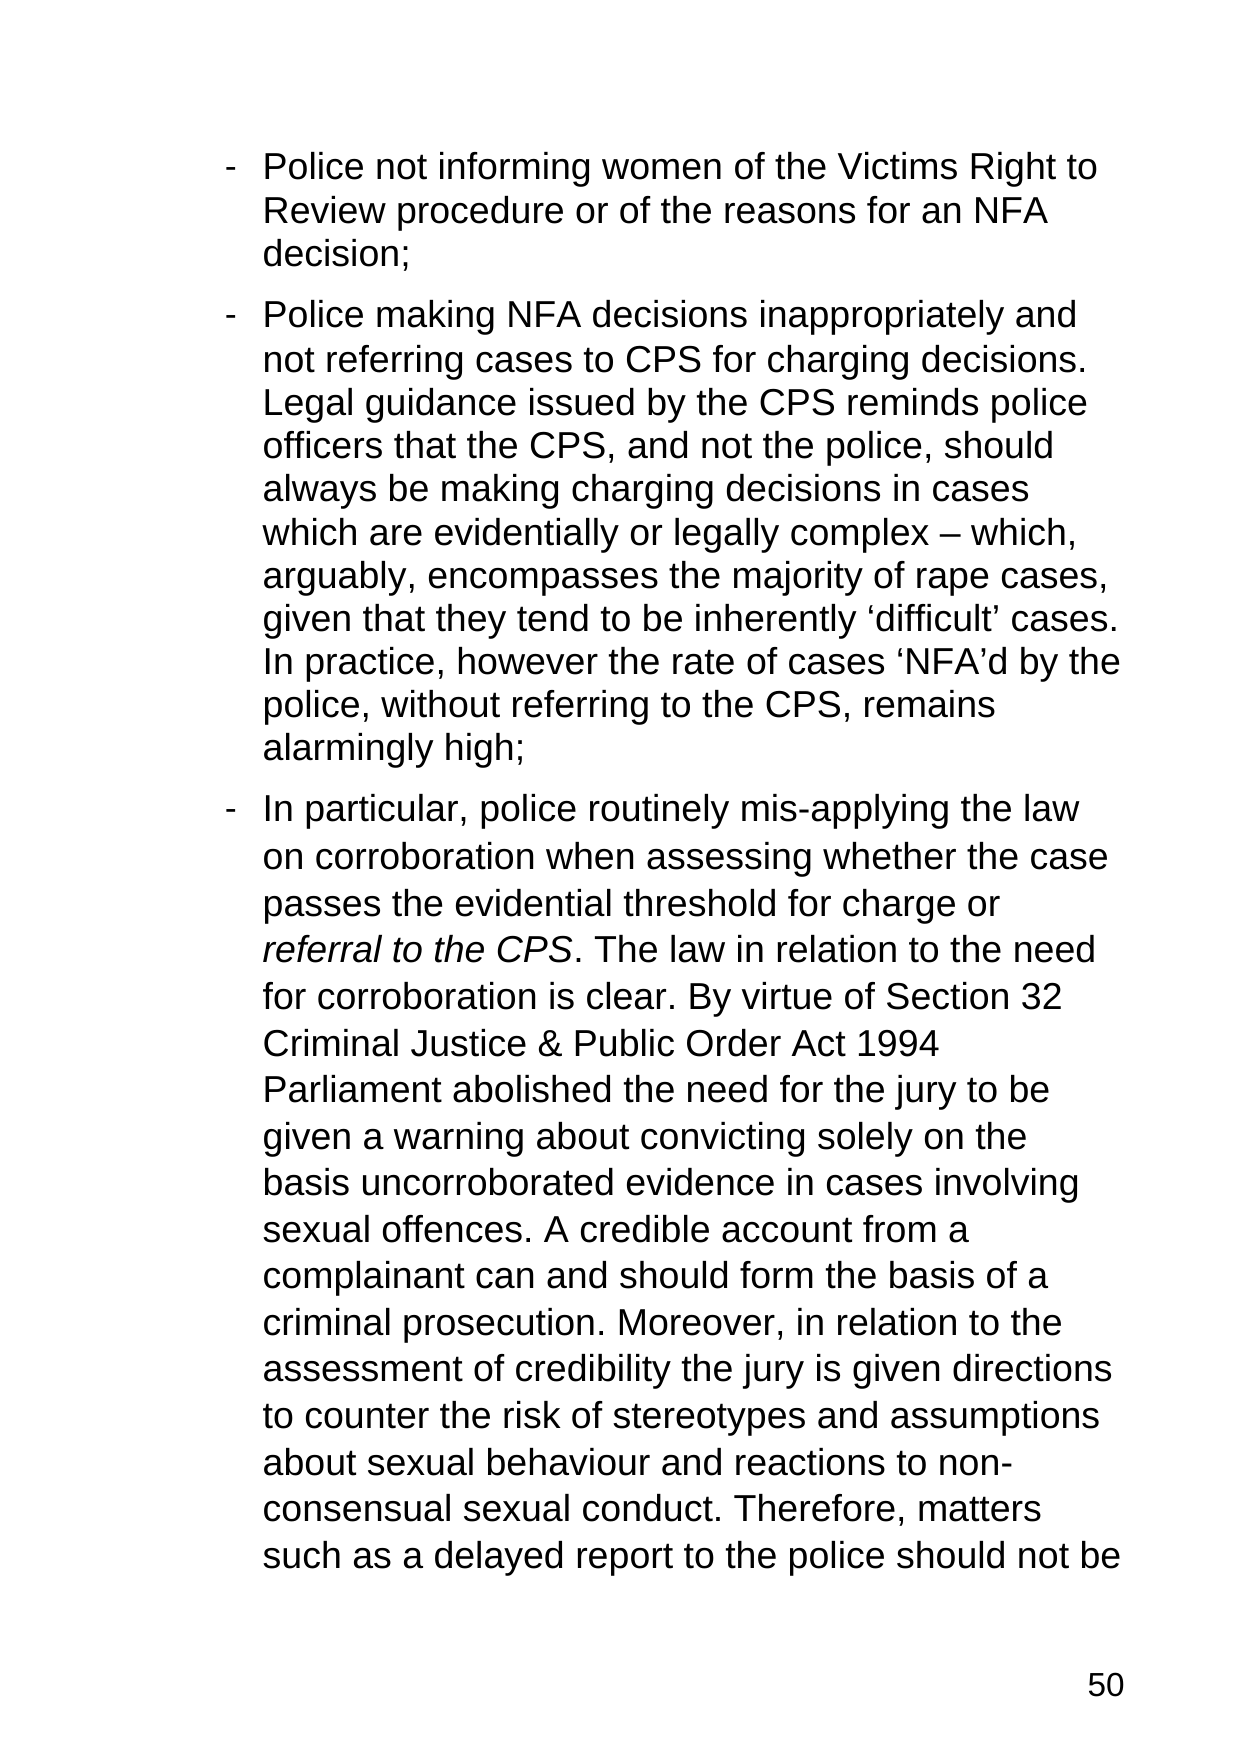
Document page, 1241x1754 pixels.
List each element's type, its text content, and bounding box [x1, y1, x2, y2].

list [225, 785, 1124, 1576]
list Police making NFA decisions inappropriately and not referring cases to CPS for charging decisions. Legal guidance issued by the CPS reminds police officers that the CPS, and not the police, should always be making charging decisions in cases which are evidentially or legally complex – which, arguably, encompasses the majority of rape cases, given that they tend to be inherently ‘difficult’ cases. In practice, however the rate of cases ‘NFA’d by the police, without referring to the CPS, remains alarmingly high; [225, 291, 1124, 768]
list Police not informing women of the Victims Right to Review procedure or of the reasons for an NFA decision; [225, 143, 1124, 275]
